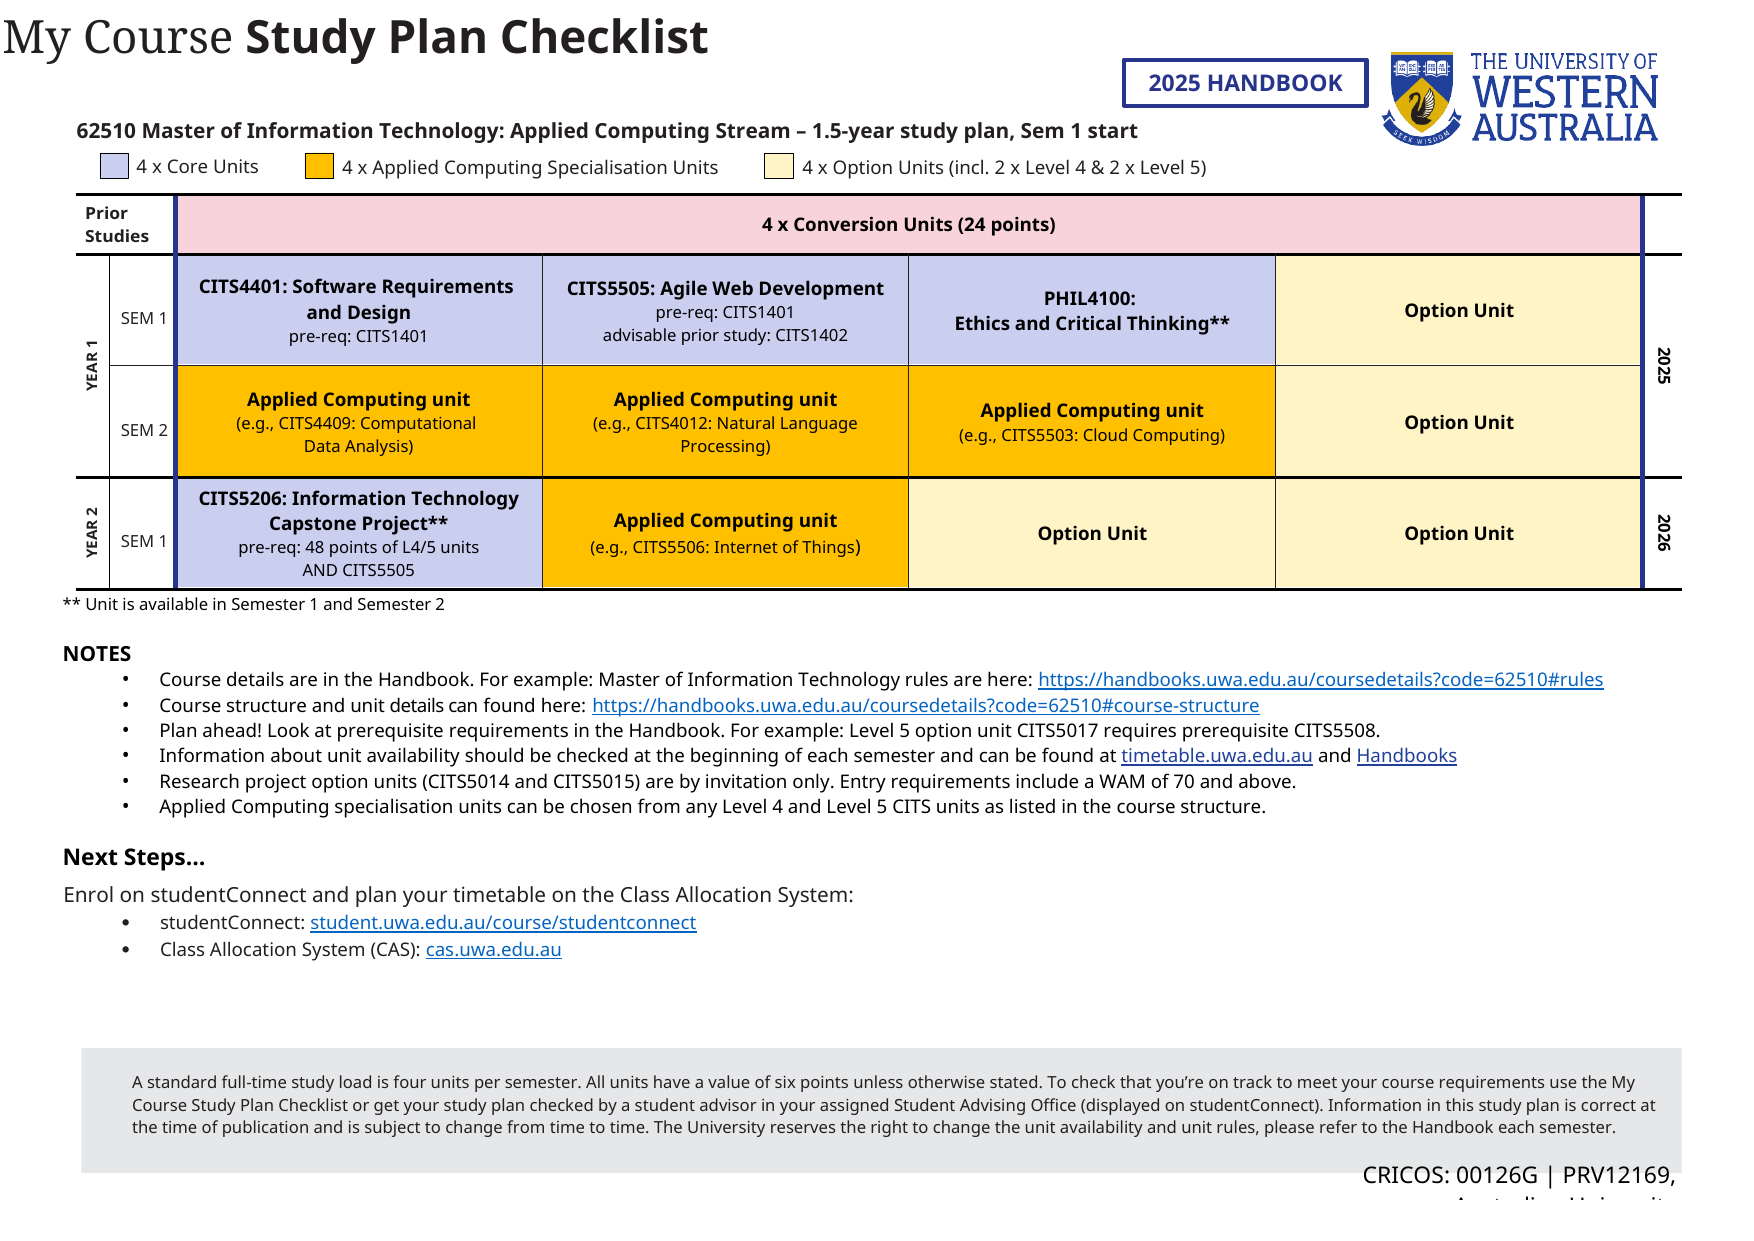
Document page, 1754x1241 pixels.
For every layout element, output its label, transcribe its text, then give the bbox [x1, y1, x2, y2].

picture [1545, 53, 1575, 69]
table_cell CITS5505: Agile Web Development pre-req: CITS1401 advisable prior study: CITS1402 [543, 256, 908, 364]
table_cell Option Unit [1276, 366, 1640, 476]
picture [1381, 52, 1462, 118]
table_cell Option Unit [1276, 479, 1640, 587]
list Plan ahead! Look at prerequisite requirements in the Handbook. For example: Level 5 option unit CITS5017 requires prerequisite CITS5508. [122, 717, 1691, 743]
text NOTES [62, 641, 1691, 667]
picture [1634, 53, 1657, 69]
table_header [1645, 196, 1682, 253]
text ** Unit is available in Semester 1 and Semester 2 [62, 591, 1691, 616]
picture [1515, 53, 1528, 69]
picture [1576, 53, 1629, 69]
table_cell PHIL4100: Ethics and Critical Thinking** [909, 256, 1275, 364]
table_cell Applied Computing unit (e.g., CITS5506: Internet of Things) [543, 479, 908, 587]
table_cell Applied Computing unit (e.g., CITS5503: Cloud Computing) [909, 366, 1275, 476]
picture [1630, 75, 1658, 108]
list Course details are in the Handbook. For example: Master of Information Technology rules are here: https://handbooks.uwa.edu.au/coursedetails?code=62510#rules [122, 667, 1691, 692]
subtitle 62510 Master of Information Technology: Applied Computing Stream – 1.5-year study plan, Sem 1 start [76, 118, 1691, 169]
table_header Prior Studies [76, 196, 173, 253]
table_cell SEM 1 [110, 479, 173, 587]
table_cell CITS4401: Software Requirements and Design pre-req: CITS1401 [178, 256, 542, 364]
list Course structure and unit details can found here: https://handbooks.uwa.edu.au/coursedetails?code=62510#course-structure [122, 692, 1691, 717]
table_cell YEAR 1 [76, 256, 109, 476]
table_header 4 x Conversion Units (24 points) [178, 196, 1640, 253]
table_cell YEAR 2 [76, 479, 109, 587]
table_cell Applied Computing unit (e.g., CITS4012: Natural Language Processing) [543, 366, 908, 476]
picture [1471, 53, 1507, 69]
list Next Steps… [62, 841, 1691, 872]
table_cell CITS5206: Information Technology Capstone Project** pre-req: 48 points of L4/5 units AND CITS5505 [178, 479, 542, 587]
list Information about unit availability should be checked at the beginning of each semester and can be found at timetable.uwa.edu.au and Handbooks [122, 743, 1691, 768]
table_cell SEM 2 [110, 366, 173, 476]
table_cell Applied Computing unit (e.g., CITS4409: Computational Data Analysis) [178, 366, 542, 476]
table_cell Option Unit [1276, 256, 1640, 364]
table_cell 2025 [1645, 256, 1682, 476]
list Applied Computing specialisation units can be chosen from any Level 4 and Level 5 CITS units as listed in the course structure. [122, 793, 1691, 818]
picture [1605, 75, 1628, 108]
table_cell SEM 1 [110, 256, 173, 364]
table_cell 2026 [1645, 479, 1682, 587]
picture [1530, 53, 1543, 69]
picture [1535, 75, 1579, 108]
table_cell Option Unit [909, 479, 1275, 587]
list Research project option units (CITS5014 and CITS5015) are by invitation only. Entry requirements include a WAM of 70 and above. [122, 768, 1691, 793]
